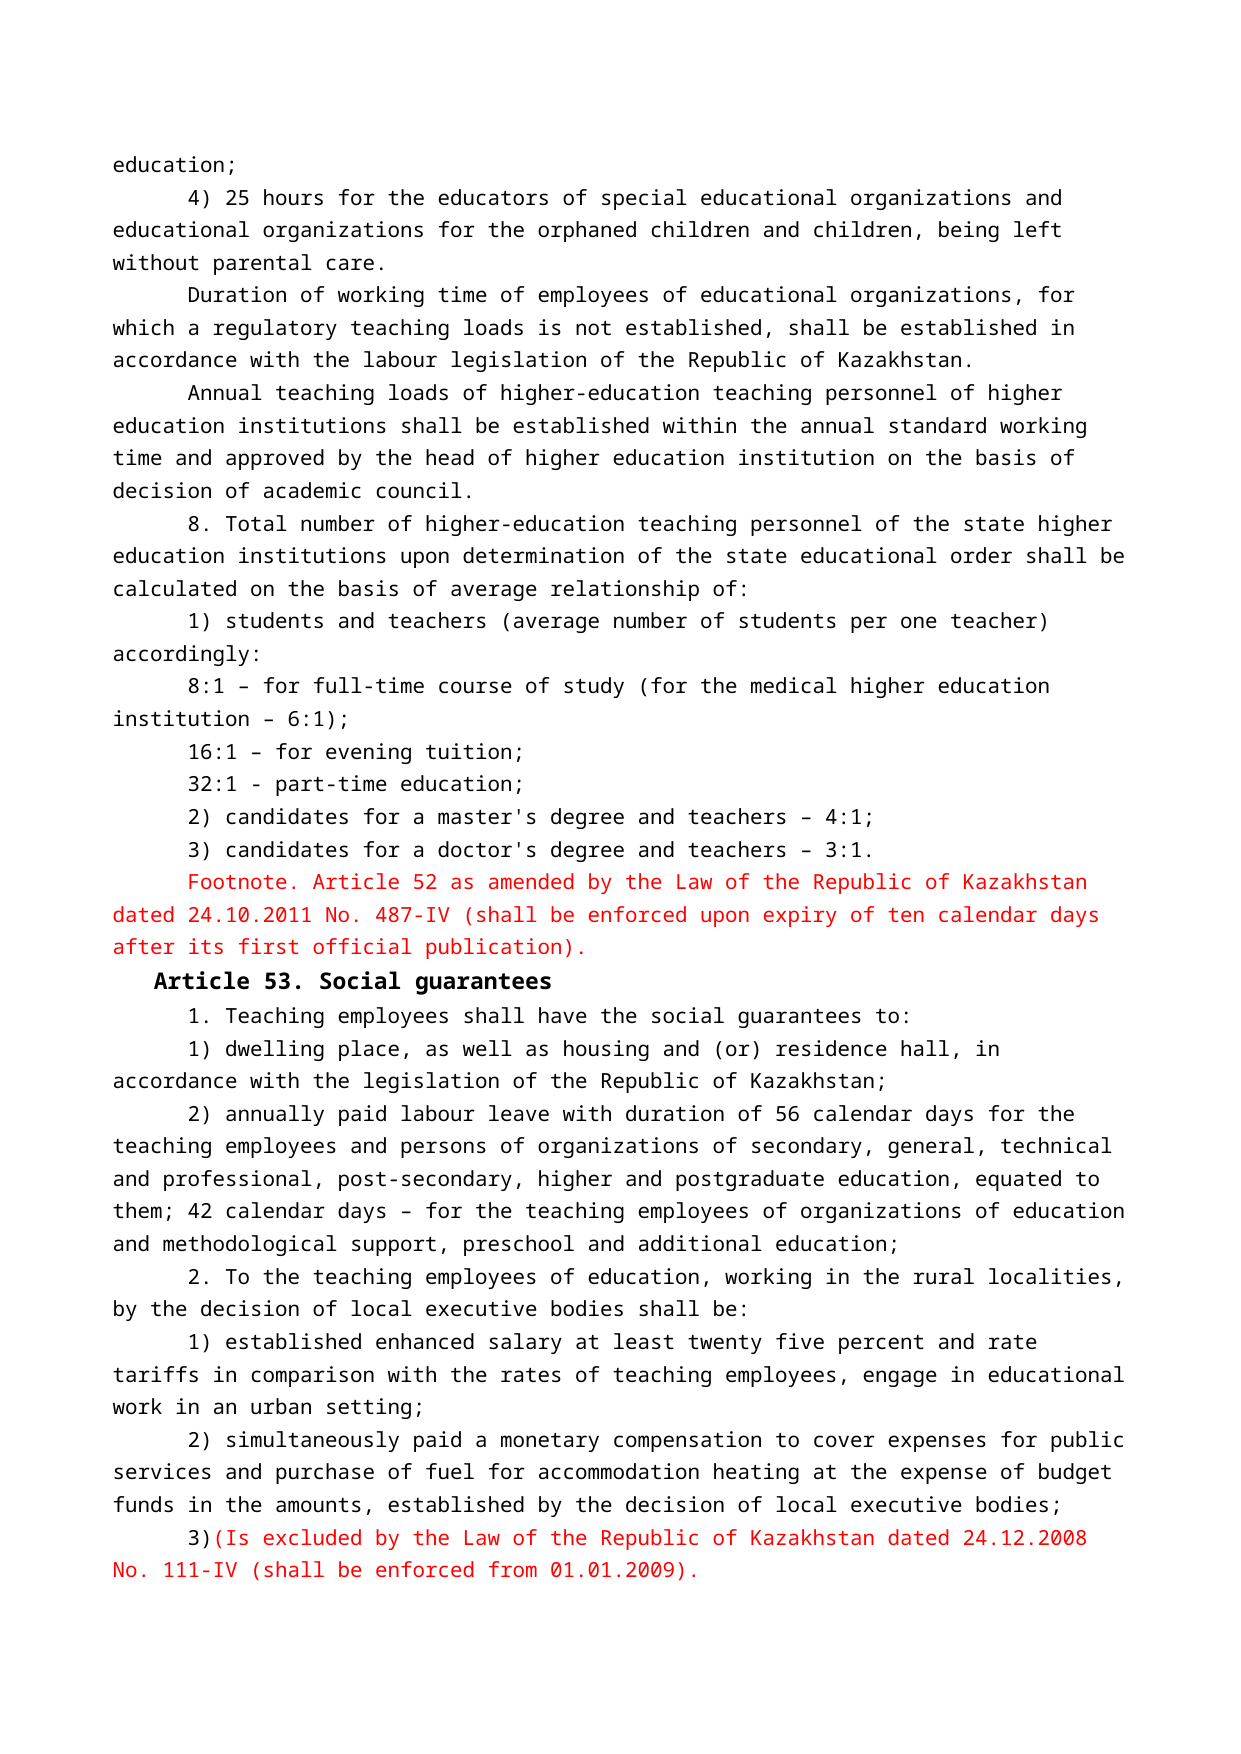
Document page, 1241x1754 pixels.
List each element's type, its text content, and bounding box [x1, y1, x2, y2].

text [112, 150, 1128, 961]
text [112, 1001, 1128, 1584]
text Article 53. Social guarantees [112, 965, 1128, 996]
